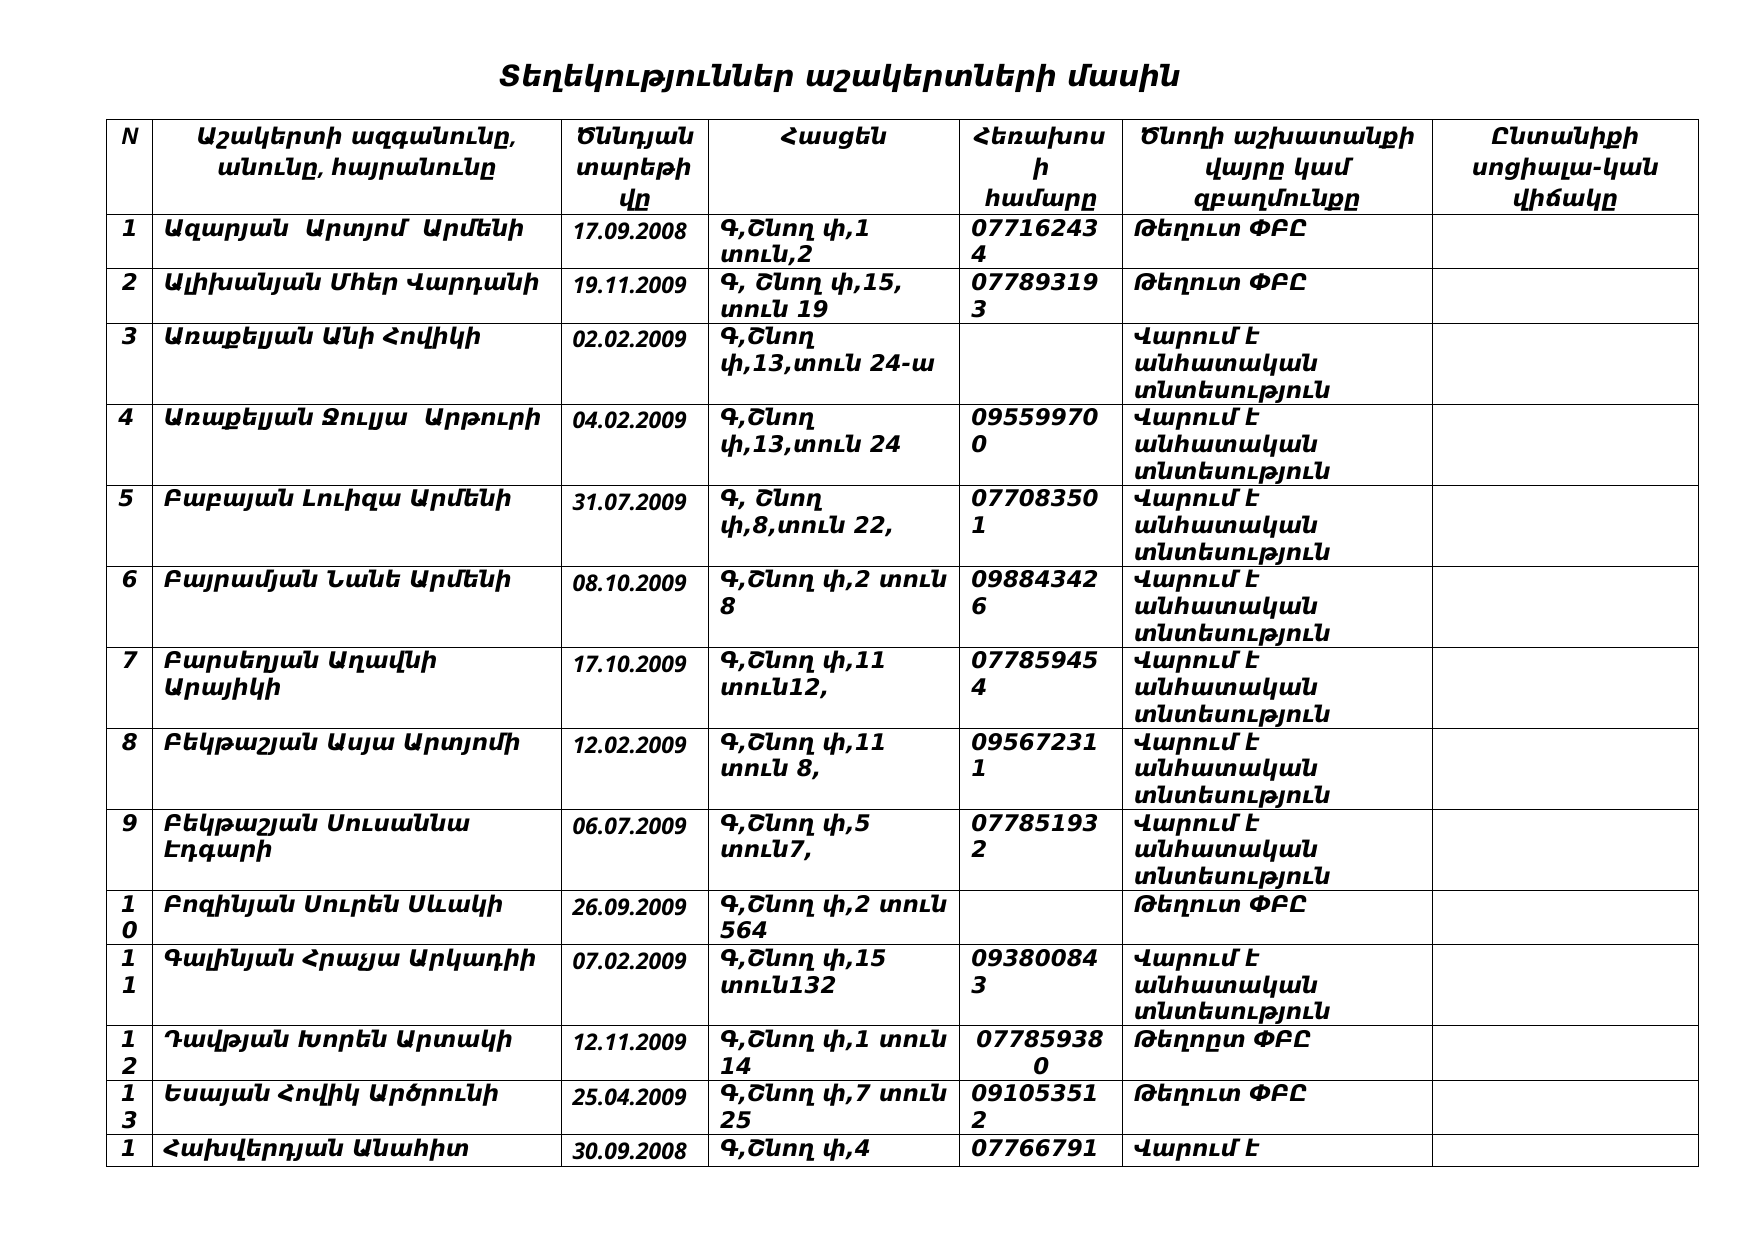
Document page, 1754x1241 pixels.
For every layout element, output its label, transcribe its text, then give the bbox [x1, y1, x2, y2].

table_cell 14 [107, 1135, 152, 1166]
table_cell Գ,Շնող փ,11 տուն12, [709, 648, 959, 728]
table_cell 17.10.2009 [562, 648, 708, 728]
table_cell Վարում է անհատական տնտեսություն [1123, 648, 1432, 728]
table_cell Վարում է անհատական տնտեսություն [1123, 810, 1432, 890]
table_cell Թեղուտ ՓԲԸ [1123, 891, 1432, 944]
table_header Ծնողի աշխատանքի վայրը կամ զբաղմունքը [1123, 120, 1432, 214]
table_cell Եսայան Հովիկ Արծրունի [153, 1081, 561, 1134]
table_cell [1433, 1026, 1698, 1079]
text Տեղեկություններ աշակերտների մասին [118, 59, 1562, 93]
table_cell [1433, 567, 1698, 647]
table_cell 2 [107, 269, 152, 322]
table_cell 077859380 [960, 1026, 1122, 1079]
table_cell Գ,Շնող փ,1 տուն 14 [709, 1026, 959, 1079]
table_cell 077083501 [960, 486, 1122, 566]
table_header Հեռախոսի համարը [960, 120, 1122, 214]
table_cell [1433, 1135, 1698, 1166]
table_cell 08.10.2009 [562, 567, 708, 647]
table_cell Գ,Շնող փ,5 տուն7, [709, 810, 959, 890]
table_cell 10 [107, 891, 152, 944]
table_cell Բեկթաշյան Սուսաննա Էդգարի [153, 810, 561, 890]
table_cell Գ,Շնող փ,2 տուն 8 [709, 567, 959, 647]
table_cell Ազարյան Արտյոմ Արմենի [153, 215, 561, 268]
table_cell Գ, Շնող փ,15, տուն 19 [709, 269, 959, 322]
table_cell [1433, 945, 1698, 1025]
table_cell Բոզինյան Սուրեն Սևակի [153, 891, 561, 944]
table_cell Վարում է անհատական տնտեսություն [1123, 324, 1432, 403]
table_cell 095672311 [960, 729, 1122, 809]
table_header N [107, 120, 152, 214]
table_cell [1433, 215, 1698, 268]
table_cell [153, 1135, 561, 1166]
table_cell 17.09.2008 [562, 215, 708, 268]
table_cell Վարում է անհատական տնտեսություն [1123, 486, 1432, 566]
table_cell [1433, 648, 1698, 728]
table_cell [1433, 486, 1698, 566]
table_cell Թեղուտ ՓԲԸ [1123, 1081, 1432, 1134]
table_cell [960, 324, 1122, 403]
table_cell 11 [107, 945, 152, 1025]
table_cell [960, 891, 1122, 944]
table_cell 12.02.2009 [562, 729, 708, 809]
table_header Ծննդյան տարեթիվը [562, 120, 708, 214]
table_cell 04.02.2009 [562, 405, 708, 484]
table_cell 077859454 [960, 648, 1122, 728]
table_cell 07.02.2009 [562, 945, 708, 1025]
table_cell [1433, 324, 1698, 403]
table_cell 25.04.2009 [562, 1081, 708, 1134]
table_cell 06.07.2009 [562, 810, 708, 890]
table_cell Առաքելյան Ջուլյա Արթուրի [153, 405, 561, 484]
table_cell [1433, 810, 1698, 890]
table_cell 19.11.2009 [562, 269, 708, 322]
table_cell Գ,Շնող փ,15 տուն132 [709, 945, 959, 1025]
table_cell Ալիխանյան Մհեր Վարդանի [153, 269, 561, 322]
table_cell 26.09.2009 [562, 891, 708, 944]
table_cell Գ, Շնող փ,8,տուն 22, [709, 486, 959, 566]
table_cell Դավթյան Խորեն Արտակի [153, 1026, 561, 1079]
table_cell Բաբայան Լուիզա Արմենի [153, 486, 561, 566]
table_cell Բայրամյան Նանե Արմենի [153, 567, 561, 647]
table_cell [1433, 891, 1698, 944]
table_header Ընտանիքի սոցիալա-կան վիճակը [1433, 120, 1698, 214]
table_cell Վարում է անհատական տնտեսություն [1123, 405, 1432, 484]
table_cell 077851932 [960, 810, 1122, 890]
table_cell [1433, 1081, 1698, 1134]
table_cell Գ,Շնող փ,1 տուն,2 [709, 215, 959, 268]
table_cell Գ,Շնող փ,2 տուն 564 [709, 891, 959, 944]
table_cell 3 [107, 324, 152, 403]
table_cell 9 [107, 810, 152, 890]
table_cell 077667916 [960, 1135, 1122, 1166]
table_cell 30.09.2008 [562, 1135, 708, 1166]
table_cell Վարում է անհատական տնտեսություն [1123, 729, 1432, 809]
table_cell Գ,Շնող փ,13,տուն 24 [709, 405, 959, 484]
table_cell Բարսեղյան Աղավնի Արայիկի [153, 648, 561, 728]
table_cell [1433, 405, 1698, 484]
table_cell 7 [107, 648, 152, 728]
table_cell [1433, 729, 1698, 809]
table_cell Գ,Շնող փ,13,տուն 24-ա [709, 324, 959, 403]
table_cell Վարում է անհատական տնտեսություն [1123, 945, 1432, 1025]
table_cell 31.07.2009 [562, 486, 708, 566]
table_header Հասցեն [709, 120, 959, 214]
table_cell 077162434 [960, 215, 1122, 268]
table_cell 13 [107, 1081, 152, 1134]
table_cell 12.11.2009 [562, 1026, 708, 1079]
table_cell 077893193 [960, 269, 1122, 322]
table_cell 1 [107, 215, 152, 268]
table_cell Գ,Շնող փ,11 տուն 8, [709, 729, 959, 809]
table_cell Բեկթաշյան Ասյա Արտյոմի [153, 729, 561, 809]
table_cell 095599700 [960, 405, 1122, 484]
table_cell 4 [107, 405, 152, 484]
table_cell Առաքելյան Անի Հովիկի [153, 324, 561, 403]
table_cell [1433, 269, 1698, 322]
table_cell 8 [107, 729, 152, 809]
table_cell Թեղոըտ ՓԲԸ [1123, 1026, 1432, 1079]
table_cell 5 [107, 486, 152, 566]
table_cell 6 [107, 567, 152, 647]
table_cell Թեղուտ ՓԲԸ [1123, 269, 1432, 322]
table_cell Գ,Շնող փ,7 տուն 25 [709, 1081, 959, 1134]
table_cell 093800843 [960, 945, 1122, 1025]
table_cell 12 [107, 1026, 152, 1079]
table_cell Գալինյան Հրաչյա Արկադիի [153, 945, 561, 1025]
table_cell Թեղուտ ՓԲԸ [1123, 215, 1432, 268]
table_cell Վարում է անհատական տնտեսություն [1123, 567, 1432, 647]
table_cell Գ,Շնող փ,4 տուն26 [709, 1135, 959, 1166]
table_cell 098843426 [960, 567, 1122, 647]
table_cell 091053512 [960, 1081, 1122, 1134]
table_header Աշակերտի ազգանունը, անունը, հայրանունը [153, 120, 561, 214]
table_cell 02.02.2009 [562, 324, 708, 403]
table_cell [1123, 1135, 1432, 1166]
